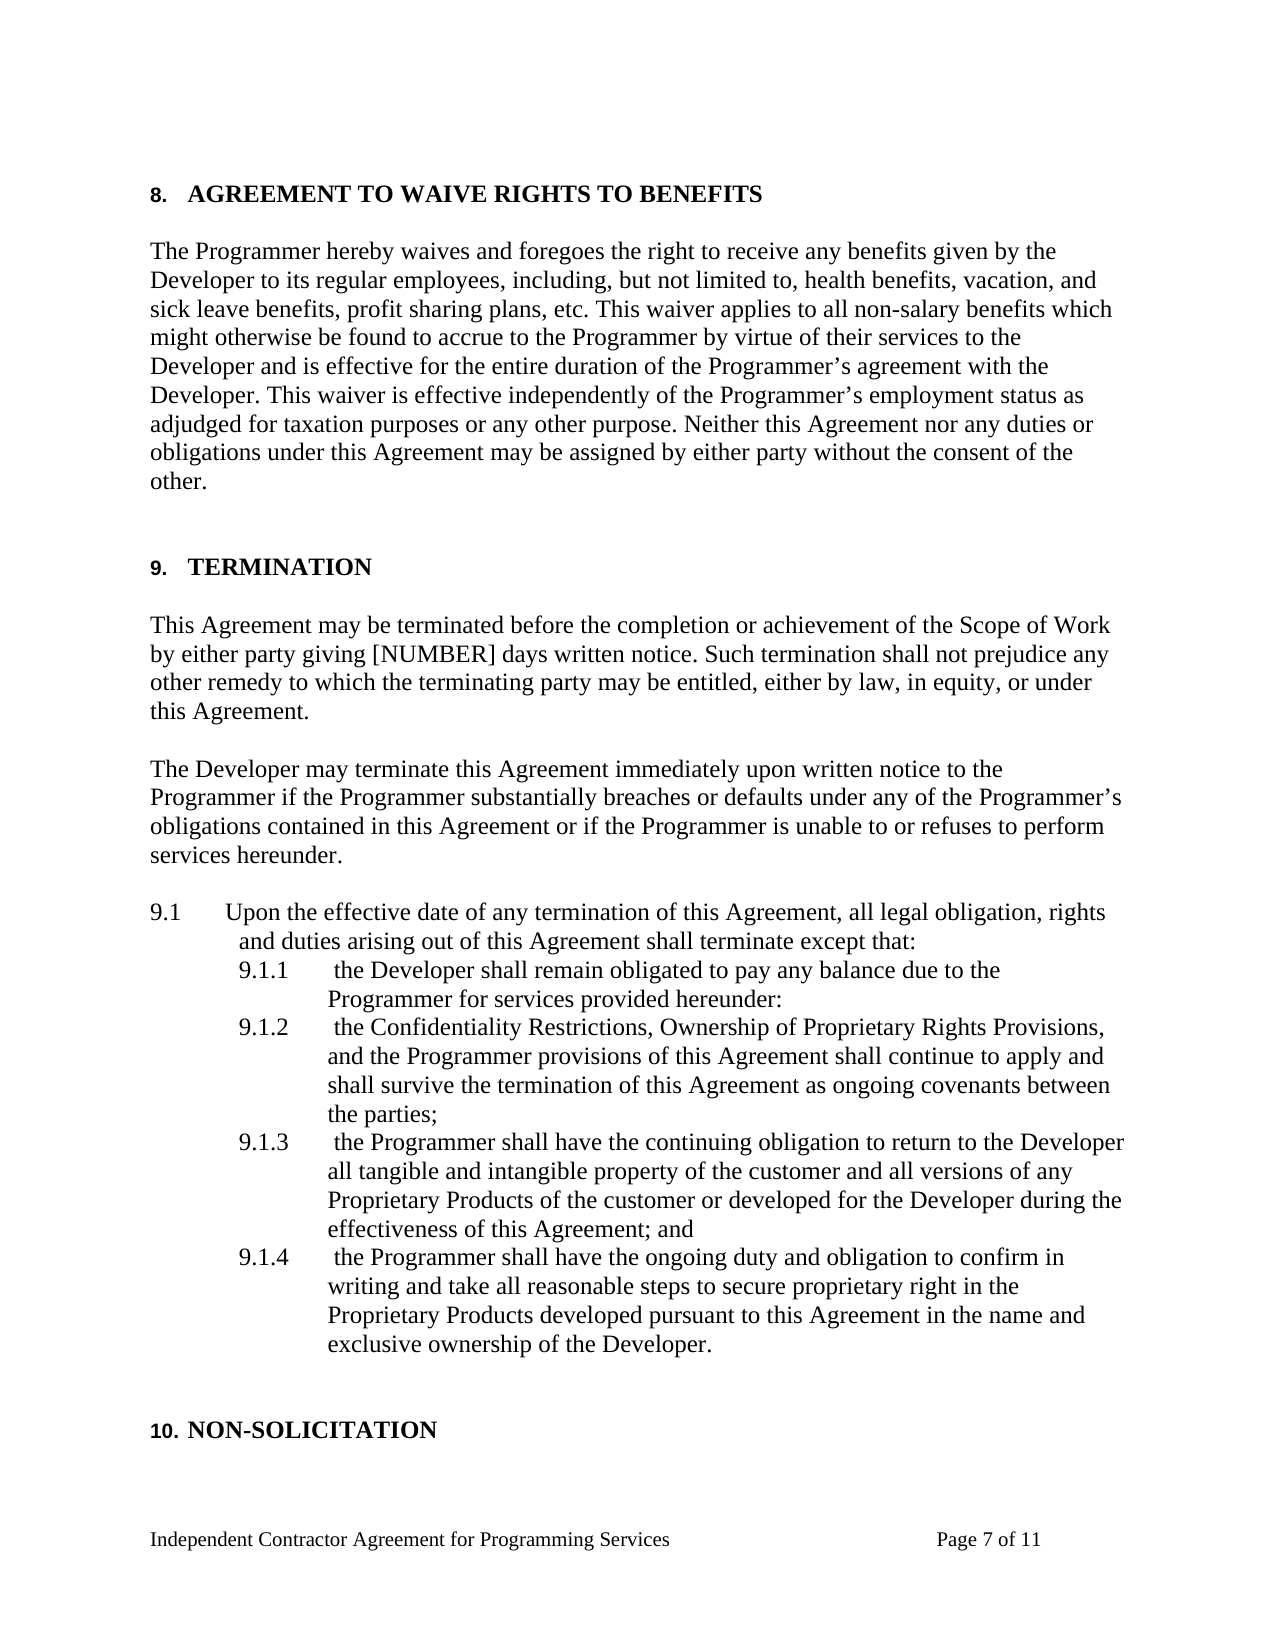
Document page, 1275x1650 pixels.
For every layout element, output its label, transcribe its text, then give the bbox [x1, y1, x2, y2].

subtitle TERMINATION [150, 552, 1125, 581]
text This Agreement may be terminated before the completion or achievement of the Scope of Work by either party giving [NUMBER] days written notice. Such termination shall not prejudice any other remedy to which the terminating party may be entitled, either by law, in equity, or under this Agreement. [150, 610, 1125, 725]
subtitle NON-SOLICITATION [150, 1415, 1125, 1444]
list AGREEMENT TO WAIVE RIGHTS TO BENEFITS [150, 179, 1125, 207]
text The Developer may terminate this Agreement immediately upon written notice to the Programmer if the Programmer substantially breaches or defaults under any of the Programmer’s obligations contained in this Agreement or if the Programmer is unable to or refuses to perform services hereunder. [150, 754, 1125, 869]
text The Programmer hereby waives and foregoes the right to receive any benefits given by the Developer to its regular employees, including, but not limited to, health benefits, vacation, and sick leave benefits, profit sharing plans, etc. This waiver applies to all non-salary benefits which might otherwise be found to accrue to the Programmer by virtue of their services to the Developer and is effective for the entire duration of the Programmer’s agreement with the Developer. This waiver is effective independently of the Programmer’s employment status as adjudged for taxation purposes or any other purpose. Neither this Agreement nor any duties or obligations under this Agreement may be assigned by either party without the consent of the other. [150, 236, 1125, 495]
text 9.1.4 the Programmer shall have the ongoing duty and obligation to confirm in writing and take all reasonable steps to secure proprietary right in the Proprietary Products developed pursuant to this Agreement in the name and exclusive ownership of the Developer. [239, 1242, 1125, 1357]
text 9.1.1 the Developer shall remain obligated to pay any balance due to the Programmer for services provided hereunder: [239, 955, 1125, 1012]
text 9.1 Upon the effective date of any termination of this Agreement, all legal obligation, rights and duties arising out of this Agreement shall terminate except that: [150, 897, 1125, 955]
text 9.1.2 the Confidentiality Restrictions, Ownership of Proprietary Rights Provisions, and the Programmer provisions of this Agreement shall continue to apply and shall survive the termination of this Agreement as ongoing covenants between the parties; [239, 1012, 1125, 1127]
text 9.1.3 the Programmer shall have the continuing obligation to return to the Developer all tangible and intangible property of the customer and all versions of any Proprietary Products of the customer or developed for the Developer during the effectiveness of this Agreement; and [239, 1127, 1125, 1242]
